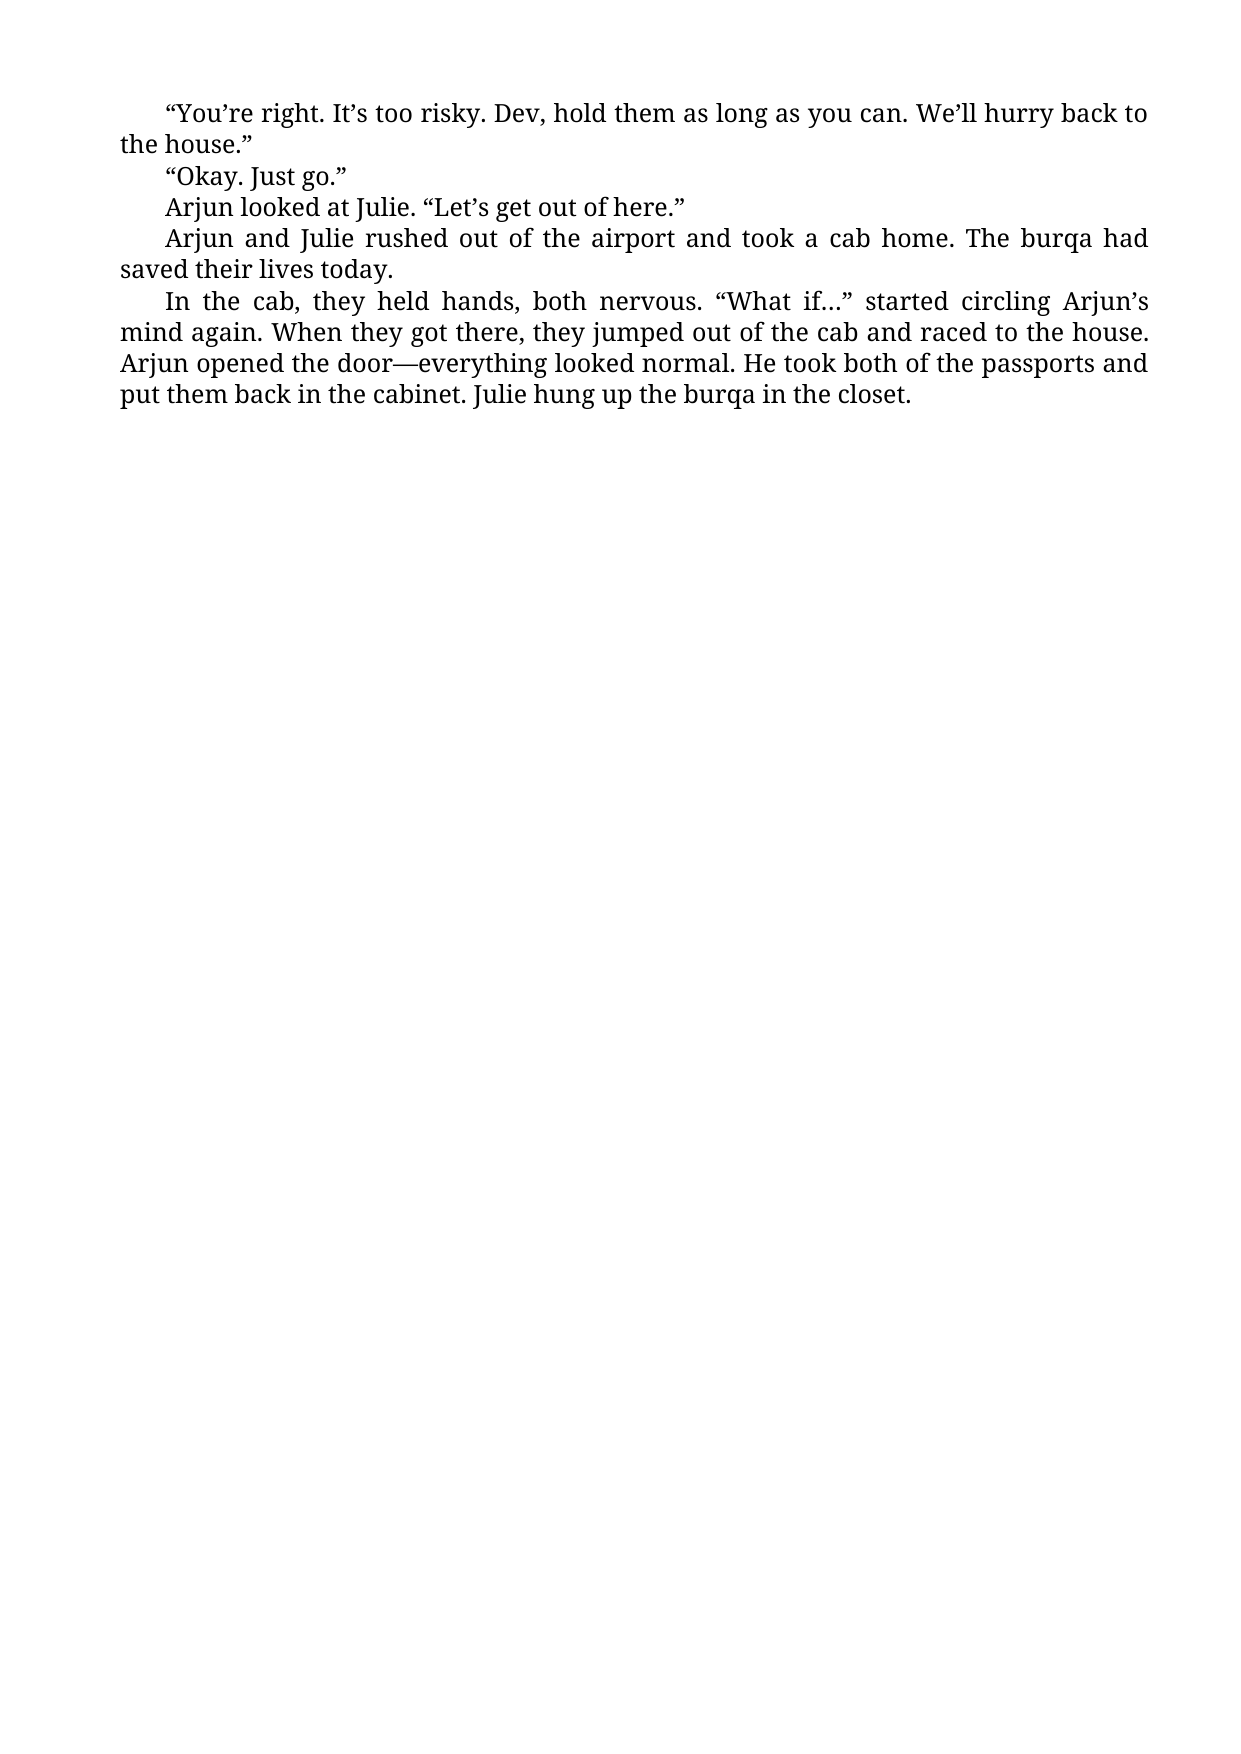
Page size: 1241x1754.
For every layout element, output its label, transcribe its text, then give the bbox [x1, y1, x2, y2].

text In the cab, they held hands, both nervous. “What if…” started circling Arjun’s mind again. When they got there, they jumped out of the cab and raced to the house. Arjun opened the door—everything looked normal. He took both of the passports and put them back in the cabinet. Julie hung up the burqa in the closet. [120, 285, 1150, 410]
text “Okay. Just go.” [120, 160, 1150, 191]
text Arjun and Julie rushed out of the airport and took a cab home. The burqa had saved their lives today. [120, 222, 1150, 285]
text “You’re right. It’s too risky. Dev, hold them as long as you can. We’ll hurry back to the house.” [120, 97, 1150, 160]
text Arjun looked at Julie. “Let’s get out of here.” [120, 191, 1150, 222]
